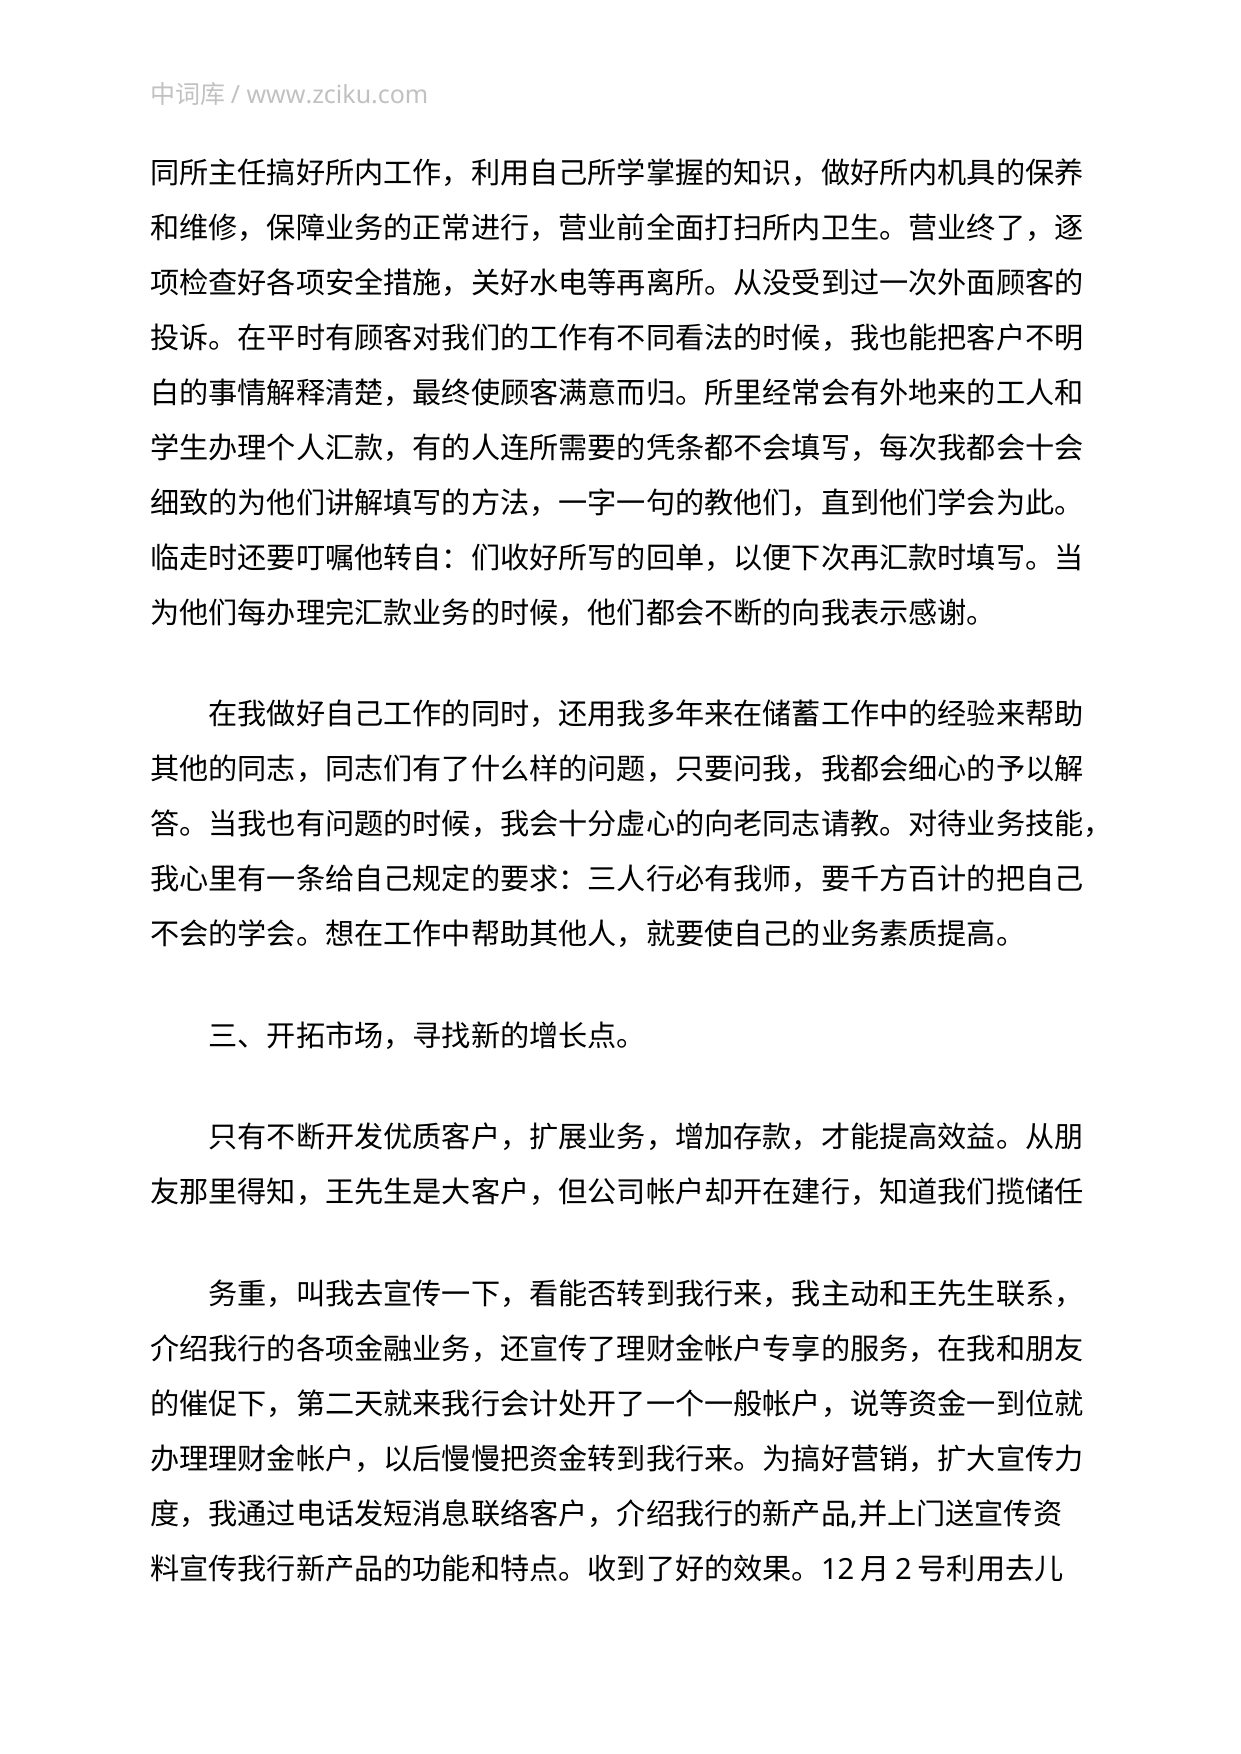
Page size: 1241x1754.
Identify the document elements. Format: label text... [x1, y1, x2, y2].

text 三、开拓市场，寻找新的增长点。 [150, 1012, 1090, 1054]
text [150, 150, 1090, 631]
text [150, 1271, 1090, 1588]
text 只有不断开发优质客户，扩展业务，增加存款，才能提高效益。从朋友那里得知，王先生是大客户，但公司帐户却开在建行，知道我们揽储任 [150, 1114, 1090, 1211]
text 在我做好自己工作的同时，还用我多年来在储蓄工作中的经验来帮助其他的同志，同志们有了什么样的问题，只要问我，我都会细心的予以解答。当我也有问题的时候，我会十分虚心的向老同志请教。对待业务技能，我心里有一条给自己规定的要求：三人行必有我师，要千方百计的把自己不会的学会。想在工作中帮助其他人，就要使自己的业务素质提高。 [150, 691, 1090, 953]
